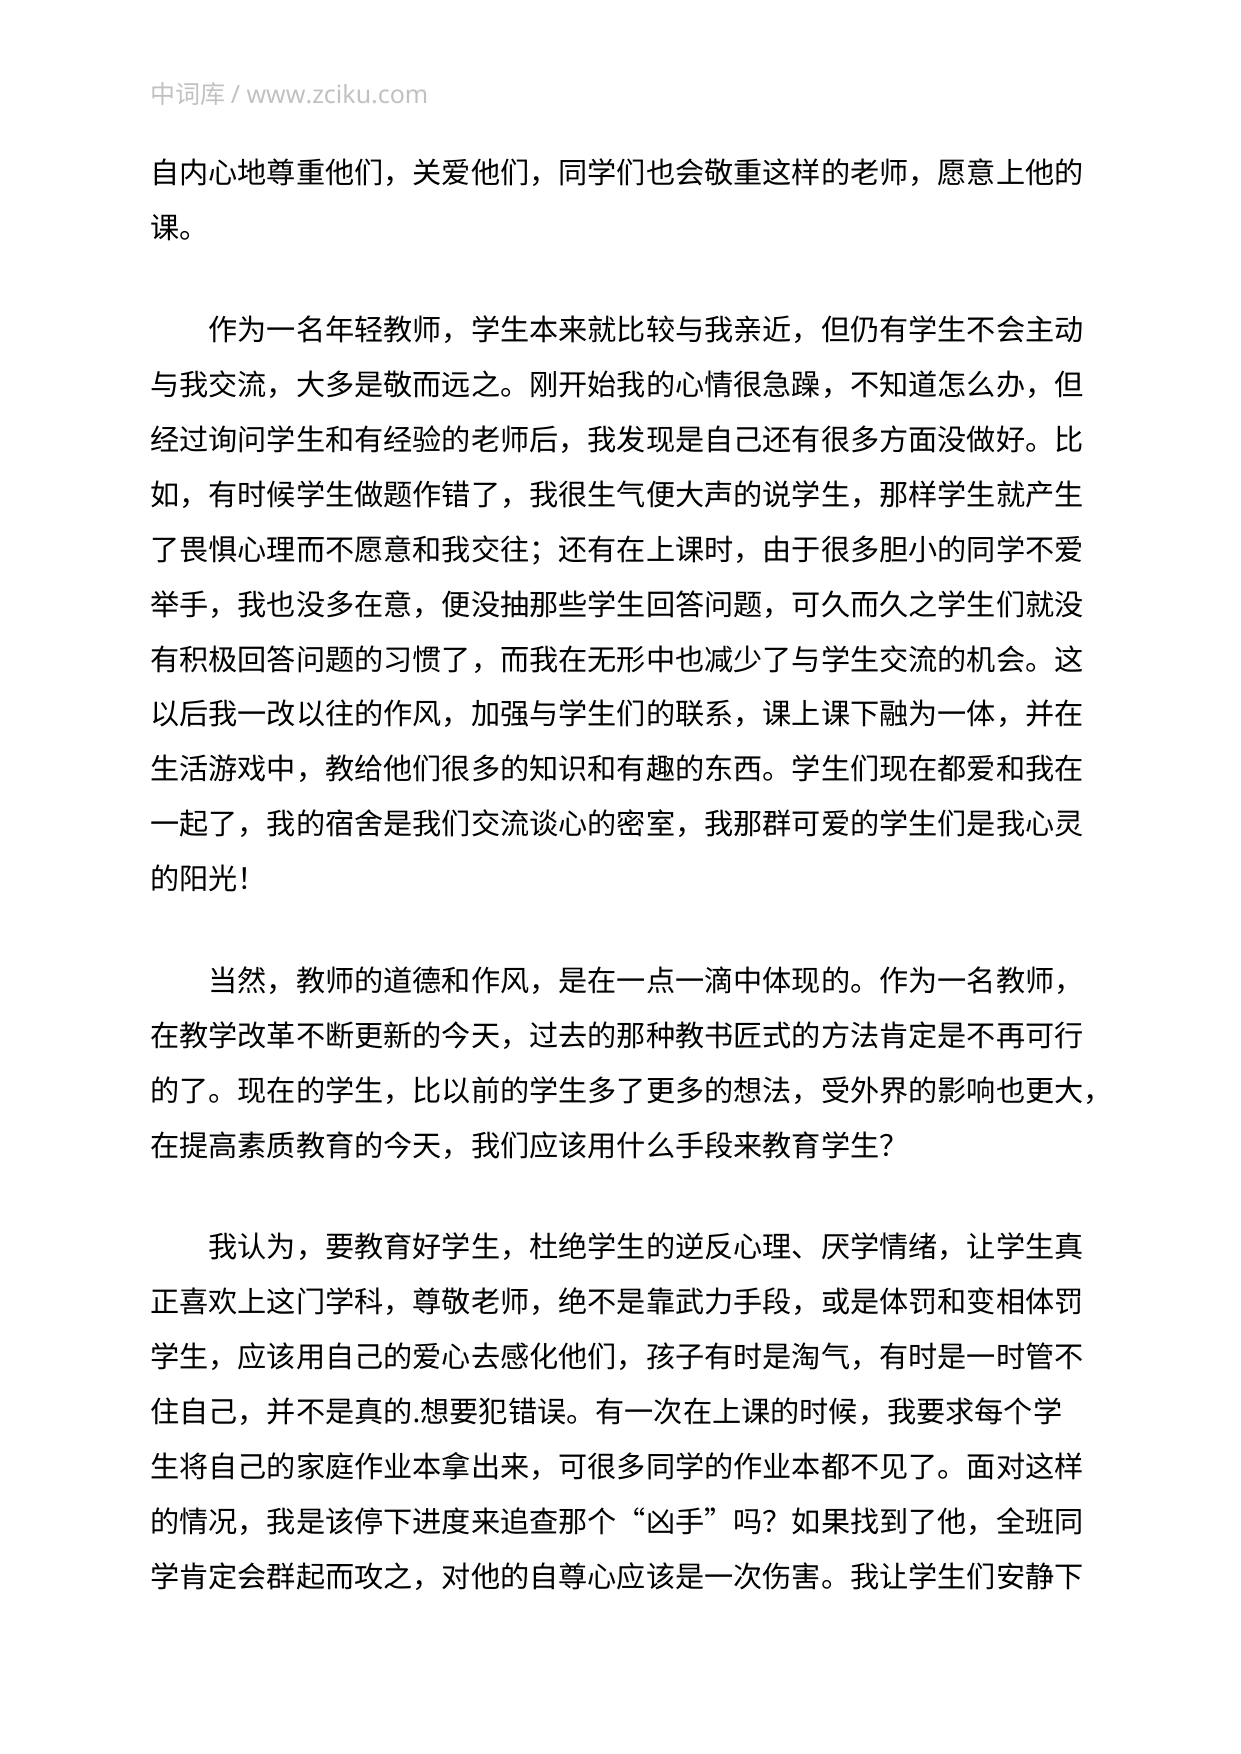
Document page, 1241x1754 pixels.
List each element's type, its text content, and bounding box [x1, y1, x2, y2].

text 作为一名年轻教师，学生本来就比较与我亲近，但仍有学生不会主动与我交流，大多是敬而远之。刚开始我的心情很急躁，不知道怎么办，但经过询问学生和有经验的老师后，我发现是自己还有很多方面没做好。比如，有时候学生做题作错了，我很生气便大声的说学生，那样学生就产生了畏惧心理而不愿意和我交往；还有在上课时，由于很多胆小的同学不爱举手，我也没多在意，便没抽那些学生回答问题，可久而久之学生们就没有积极回答问题的习惯了，而我在无形中也减少了与学生交流的机会。这以后我一改以往的作风，加强与学生们的联系，课上课下融为一体，并在生活游戏中，教给他们很多的知识和有趣的东西。学生们现在都爱和我在一起了，我的宿舍是我们交流谈心的密室，我那群可爱的学生们是我心灵的阳光！ [150, 307, 1090, 898]
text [150, 1224, 1090, 1596]
text 当然，教师的道德和作风，是在一点一滴中体现的。作为一名教师，在教学改革不断更新的今天，过去的那种教书匠式的方法肯定是不再可行的了。现在的学生，比以前的学生多了更多的想法，受外界的影响也更大，在提高素质教育的今天，我们应该用什么手段来教育学生？ [150, 957, 1090, 1164]
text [150, 150, 1090, 247]
